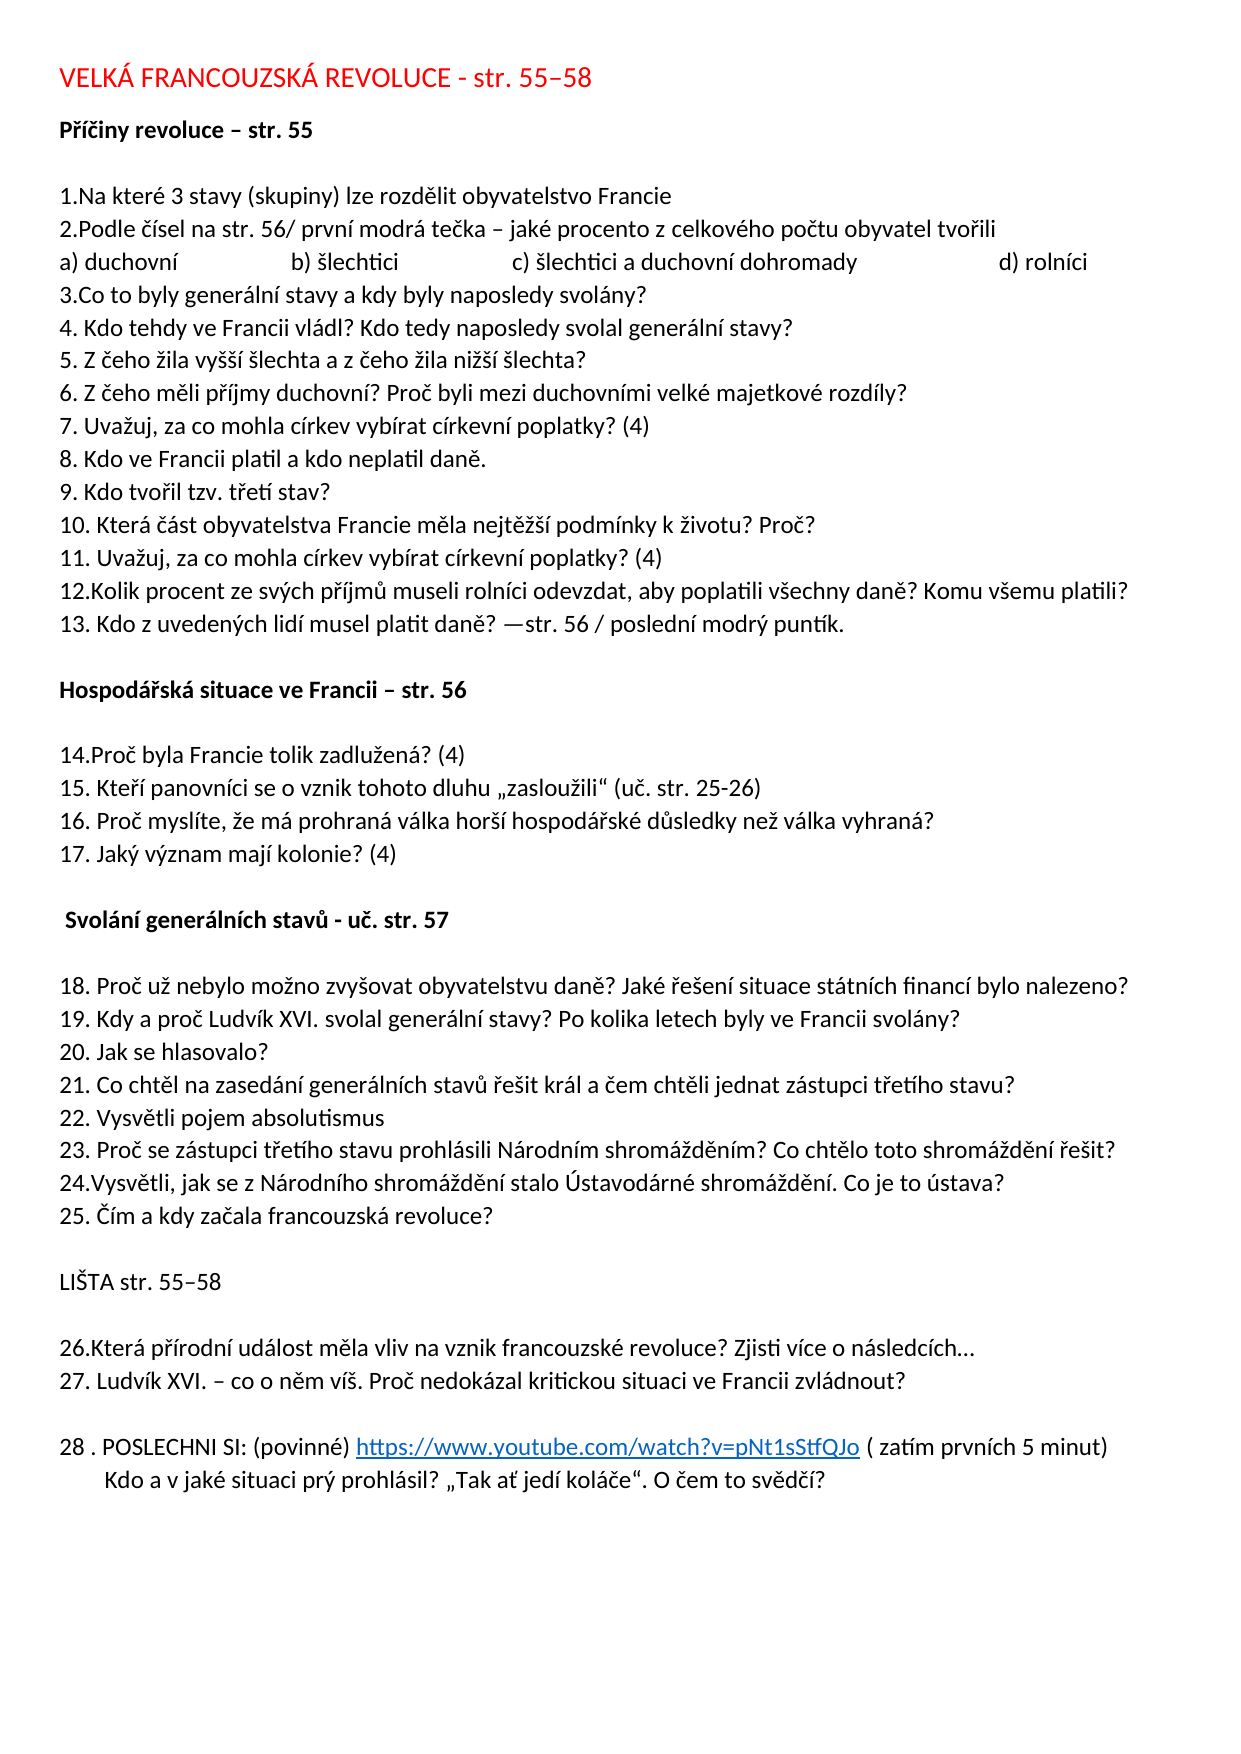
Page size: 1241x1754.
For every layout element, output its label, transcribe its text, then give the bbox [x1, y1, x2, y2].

text 3.Co to byly generální stavy a kdy byly naposledy svolány? [59, 279, 1181, 309]
text 12.Kolik procent ze svých příjmů museli rolníci odevzdat, aby poplatili všechny daně? Komu všemu platili? [59, 575, 1181, 606]
text 24.Vysvětli, jak se z Národního shromáždění stalo Ústavodárné shromáždění. Co je to ústava? [59, 1167, 1181, 1198]
text 13. Kdo z uvedených lidí musel platit daně? —str. 56 / poslední modrý puntík. [59, 608, 1181, 638]
text 1.Na které 3 stavy (skupiny) lze rozdělit obyvatelstvo Francie [59, 180, 1181, 211]
text VELKÁ FRANCOUZSKÁ REVOLUCE - str. 55–58 [59, 59, 1181, 95]
text 8. Kdo ve Francii platil a kdo neplatil daně. [59, 443, 1181, 474]
text 14.Proč byla Francie tolik zadlužená? (4) [59, 739, 1181, 770]
text 15. Kteří panovníci se o vznik tohoto dluhu „zasloužili“ (uč. str. 25-26) [59, 772, 1181, 803]
text 17. Jaký význam mají kolonie? (4) [59, 838, 1181, 869]
text a) duchovní b) šlechtici c) šlechtici a duchovní dohromady d) rolníci [59, 246, 1181, 276]
text Svolání generálních stavů - uč. str. 57 [59, 904, 1181, 935]
text 25. Čím a kdy začala francouzská revoluce? [59, 1200, 1181, 1231]
text LIŠTA str. 55–58 [59, 1266, 1181, 1297]
text 19. Kdy a proč Ludvík XVI. svolal generální stavy? Po kolika letech byly ve Francii svolány? [59, 1003, 1181, 1033]
text 6. Z čeho měli příjmy duchovní? Proč byli mezi duchovními velké majetkové rozdíly? [59, 377, 1181, 408]
text 26.Která přírodní událost měla vliv na vznik francouzské revoluce? Zjisti více o následcích… [59, 1332, 1181, 1363]
text 7. Uvažuj, za co mohla církev vybírat církevní poplatky? (4) [59, 410, 1181, 441]
text 5. Z čeho žila vyšší šlechta a z čeho žila nižší šlechta? [59, 344, 1181, 375]
text 11. Uvažuj, za co mohla církev vybírat církevní poplatky? (4) [59, 542, 1181, 573]
text 16. Proč myslíte, že má prohraná válka horší hospodářské důsledky než válka vyhraná? [59, 805, 1181, 836]
text 28 . POSLECHNI SI: (povinné) https://www.youtube.com/watch?v=pNt1sStfQJo ( zatím prvních 5 minut) [59, 1431, 1181, 1461]
text Kdo a v jaké situaci prý prohlásil? „Tak ať jedí koláče“. O čem to svědčí? [59, 1464, 1181, 1494]
text 23. Proč se zástupci třetího stavu prohlásili Národním shromážděním? Co chtělo toto shromáždění řešit? [59, 1134, 1181, 1165]
text 9. Kdo tvořil tzv. třetí stav? [59, 476, 1181, 507]
text 10. Která část obyvatelstva Francie měla nejtěžší podmínky k životu? Proč? [59, 509, 1181, 540]
text 18. Proč už nebylo možno zvyšovat obyvatelstvu daně? Jaké řešení situace státních financí bylo nalezeno? [59, 970, 1181, 1001]
text 22. Vysvětli pojem absolutismus [59, 1102, 1181, 1132]
text Příčiny revoluce – str. 55 [59, 114, 1181, 145]
text 20. Jak se hlasovalo? [59, 1036, 1181, 1066]
text Hospodářská situace ve Francii – str. 56 [59, 674, 1181, 704]
text 27. Ludvík XVI. – co o něm víš. Proč nedokázal kritickou situaci ve Francii zvládnout? [59, 1365, 1181, 1396]
text 4. Kdo tehdy ve Francii vládl? Kdo tedy naposledy svolal generální stavy? [59, 312, 1181, 342]
text 21. Co chtěl na zasedání generálních stavů řešit král a čem chtěli jednat zástupci třetího stavu? [59, 1069, 1181, 1099]
text 2.Podle čísel na str. 56/ první modrá tečka – jaké procento z celkového počtu obyvatel tvořili [59, 213, 1181, 243]
